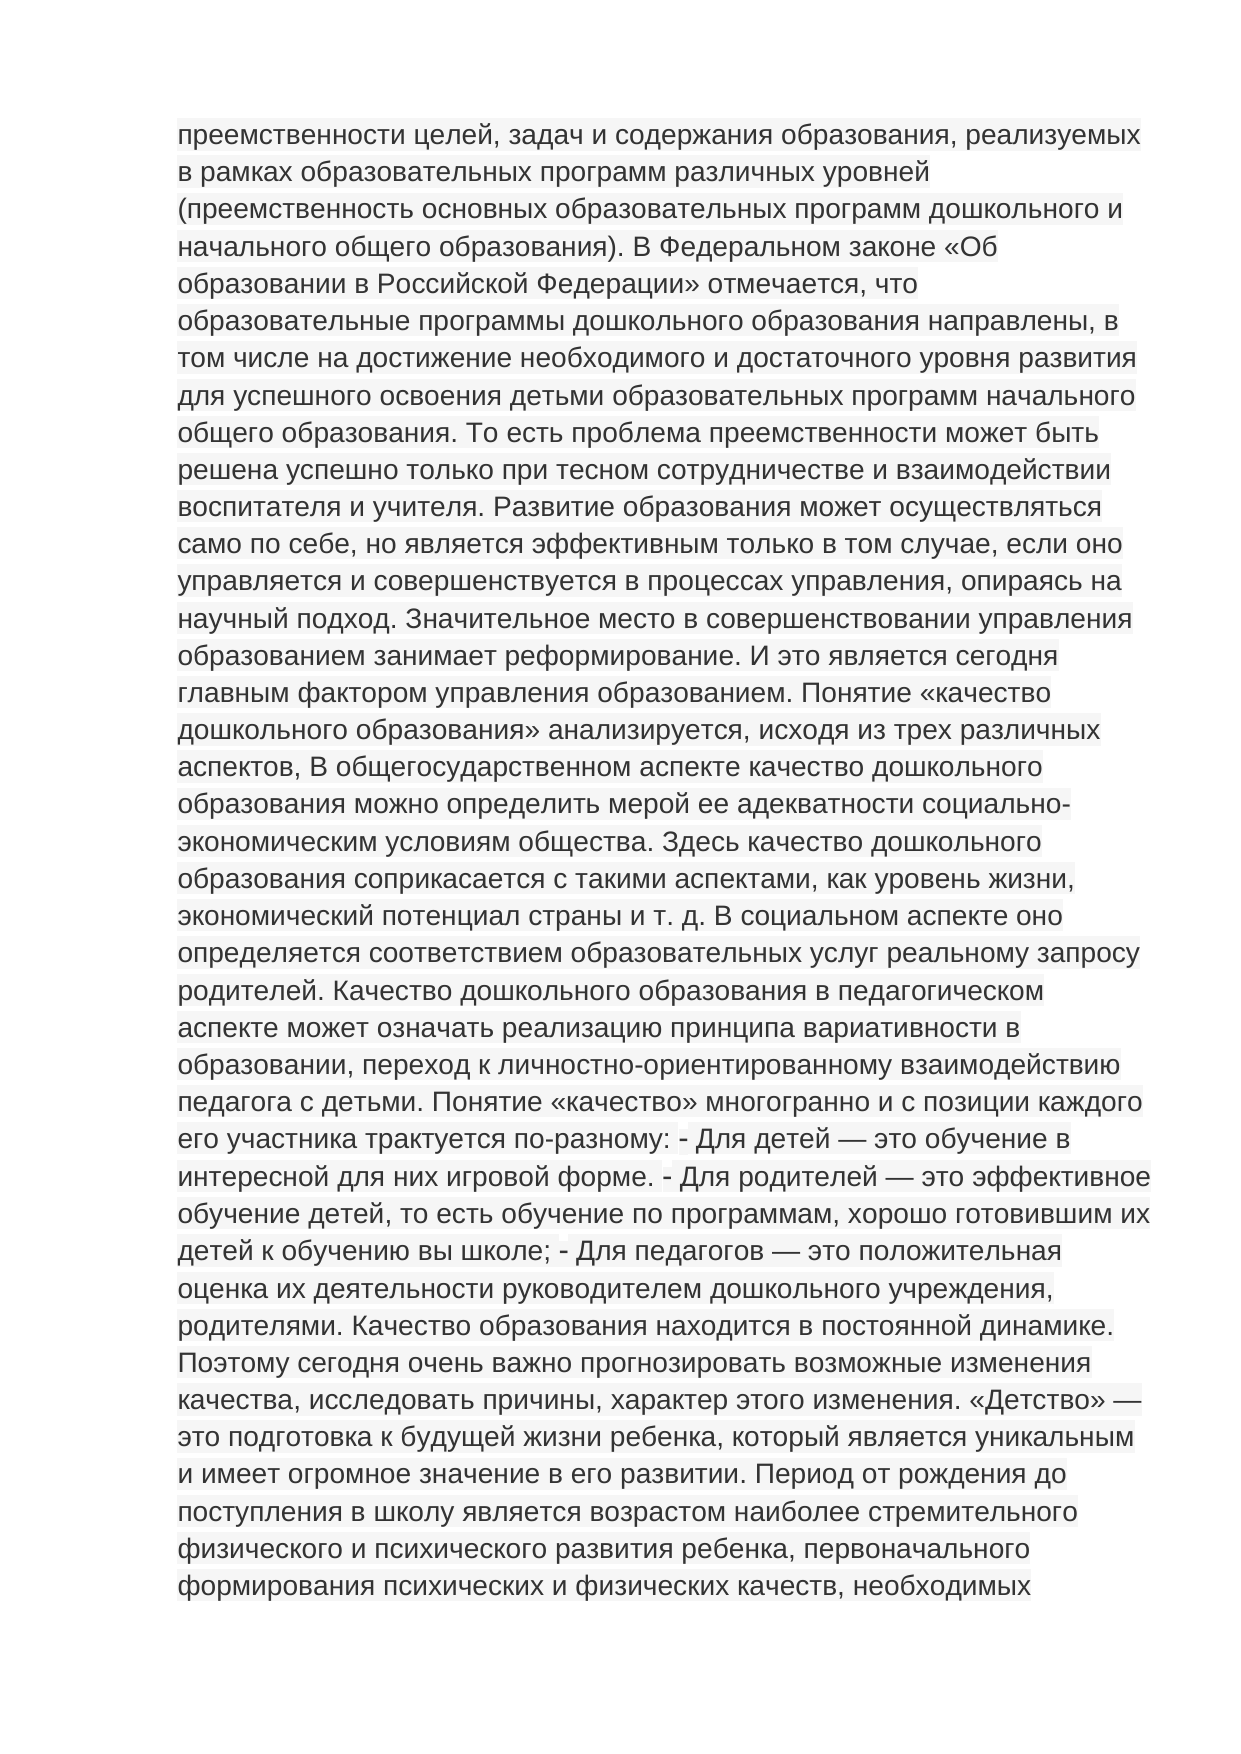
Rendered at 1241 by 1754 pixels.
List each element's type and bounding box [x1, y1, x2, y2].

text [177, 118, 1152, 1601]
